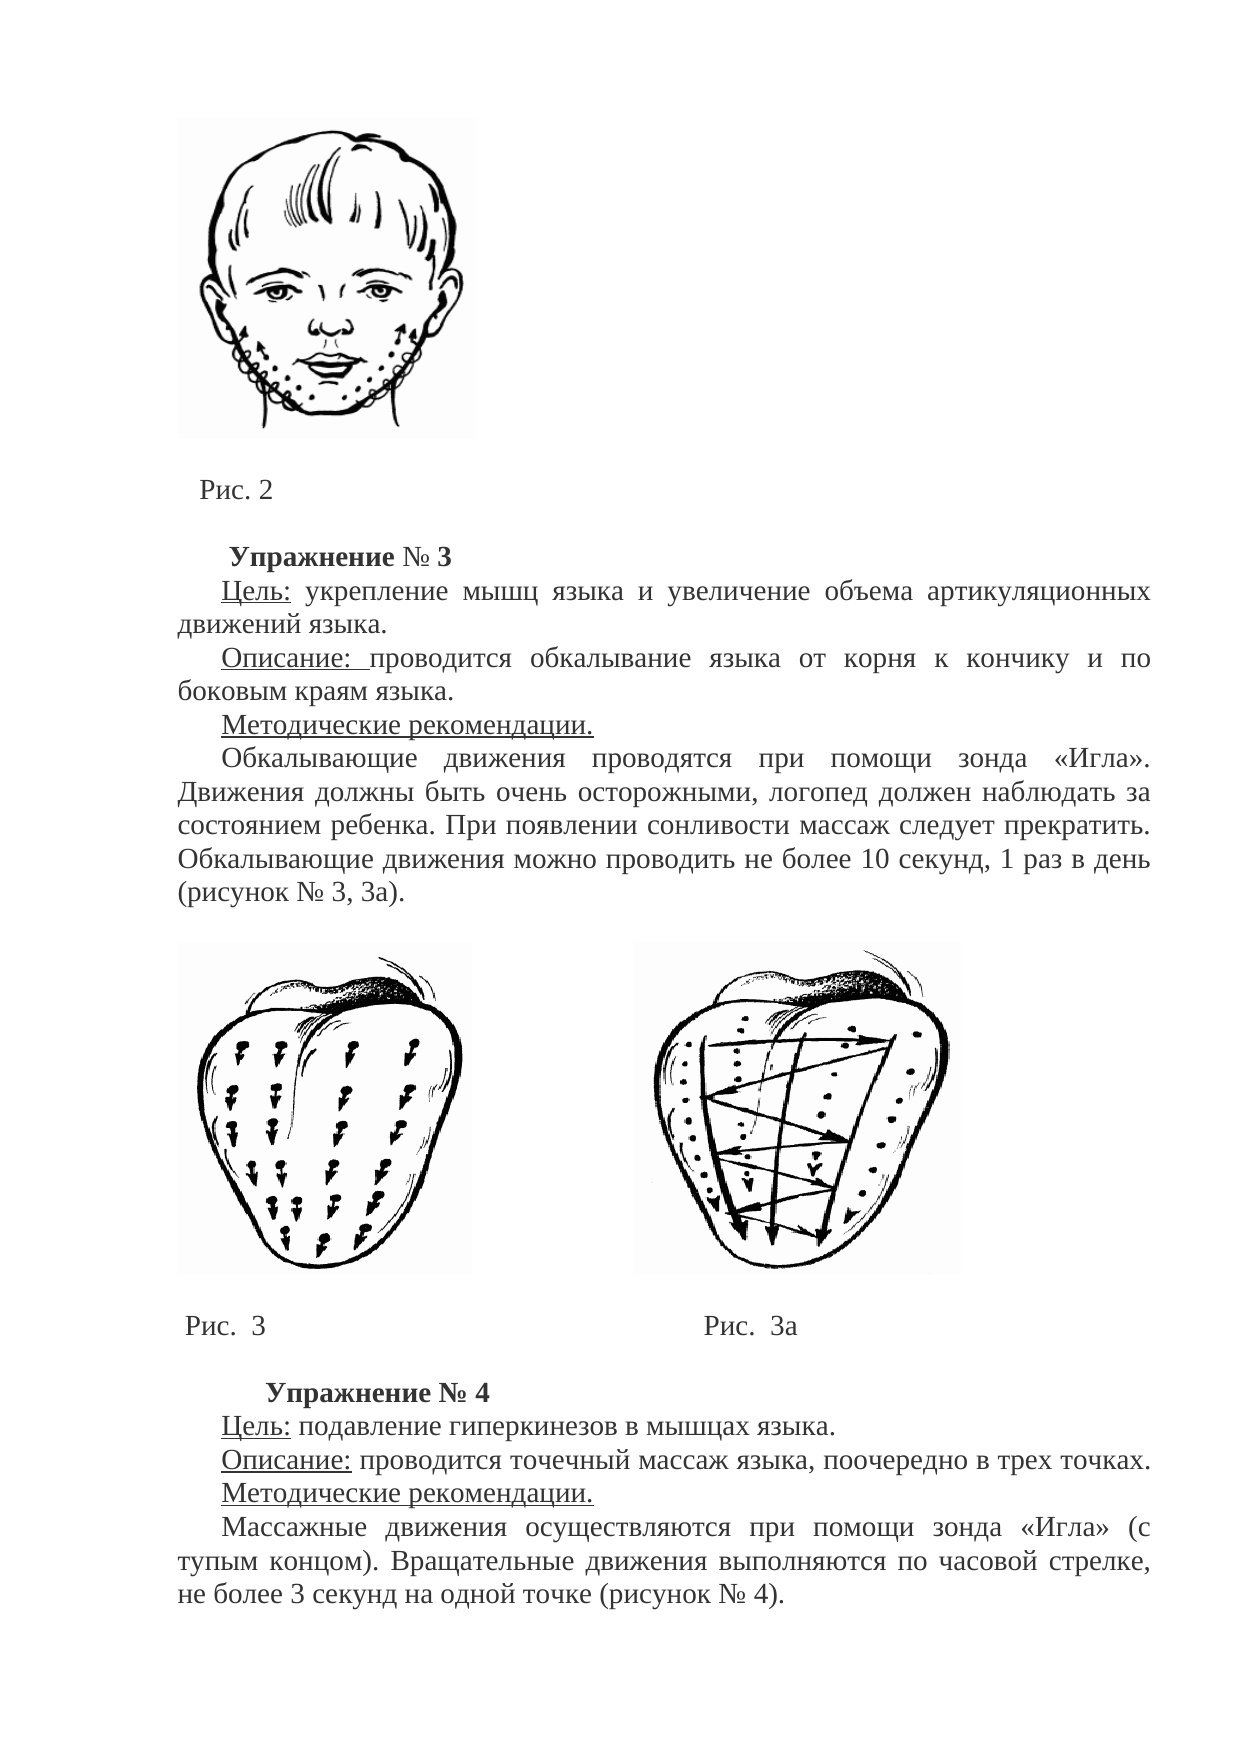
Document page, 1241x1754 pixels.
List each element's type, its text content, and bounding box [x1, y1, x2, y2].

text Упражнение № 3 [177, 539, 1152, 573]
text Цель: укрепление мышц языка и увеличение объема артикуляционных движений языка. [177, 573, 1152, 640]
text Обкалывающие движения проводятся при помощи зонда «Игла». Движения должны быть очень осторожными, логопед должен наблюдать за состоянием ребенка. При появлении сонливости массаж следует прекратить. Обкалывающие движения можно проводить не более 10 секунд, 1 раз в день (рисунок № 3, 3а). [177, 740, 1152, 908]
text Описание: проводится точечный массаж языка, поочередно в трех точках. Методические рекомендации. [177, 1442, 1152, 1509]
text Упражнение № 4 [177, 1375, 1152, 1408]
picture [177, 943, 473, 1275]
text Методические рекомендации. [177, 707, 1152, 740]
text Цель: подавление гиперкинезов в мышцах языка. [177, 1408, 1152, 1442]
text Рис. 2 [177, 472, 1152, 539]
picture [632, 941, 962, 1275]
text Массажные движения осуществляются при помощи зонда «Игла» (с тупым концом). Вращательные движения выполняются по часовой стрелке, не более 3 секунд на одной точке (рисунок № 4). [177, 1509, 1152, 1610]
picture [177, 118, 476, 439]
text Описание: проводится обкалывание языка от корня к кончику и по боковым краям языка. [177, 640, 1152, 707]
text Рис. 3 Рис. 3а [177, 1308, 1152, 1341]
